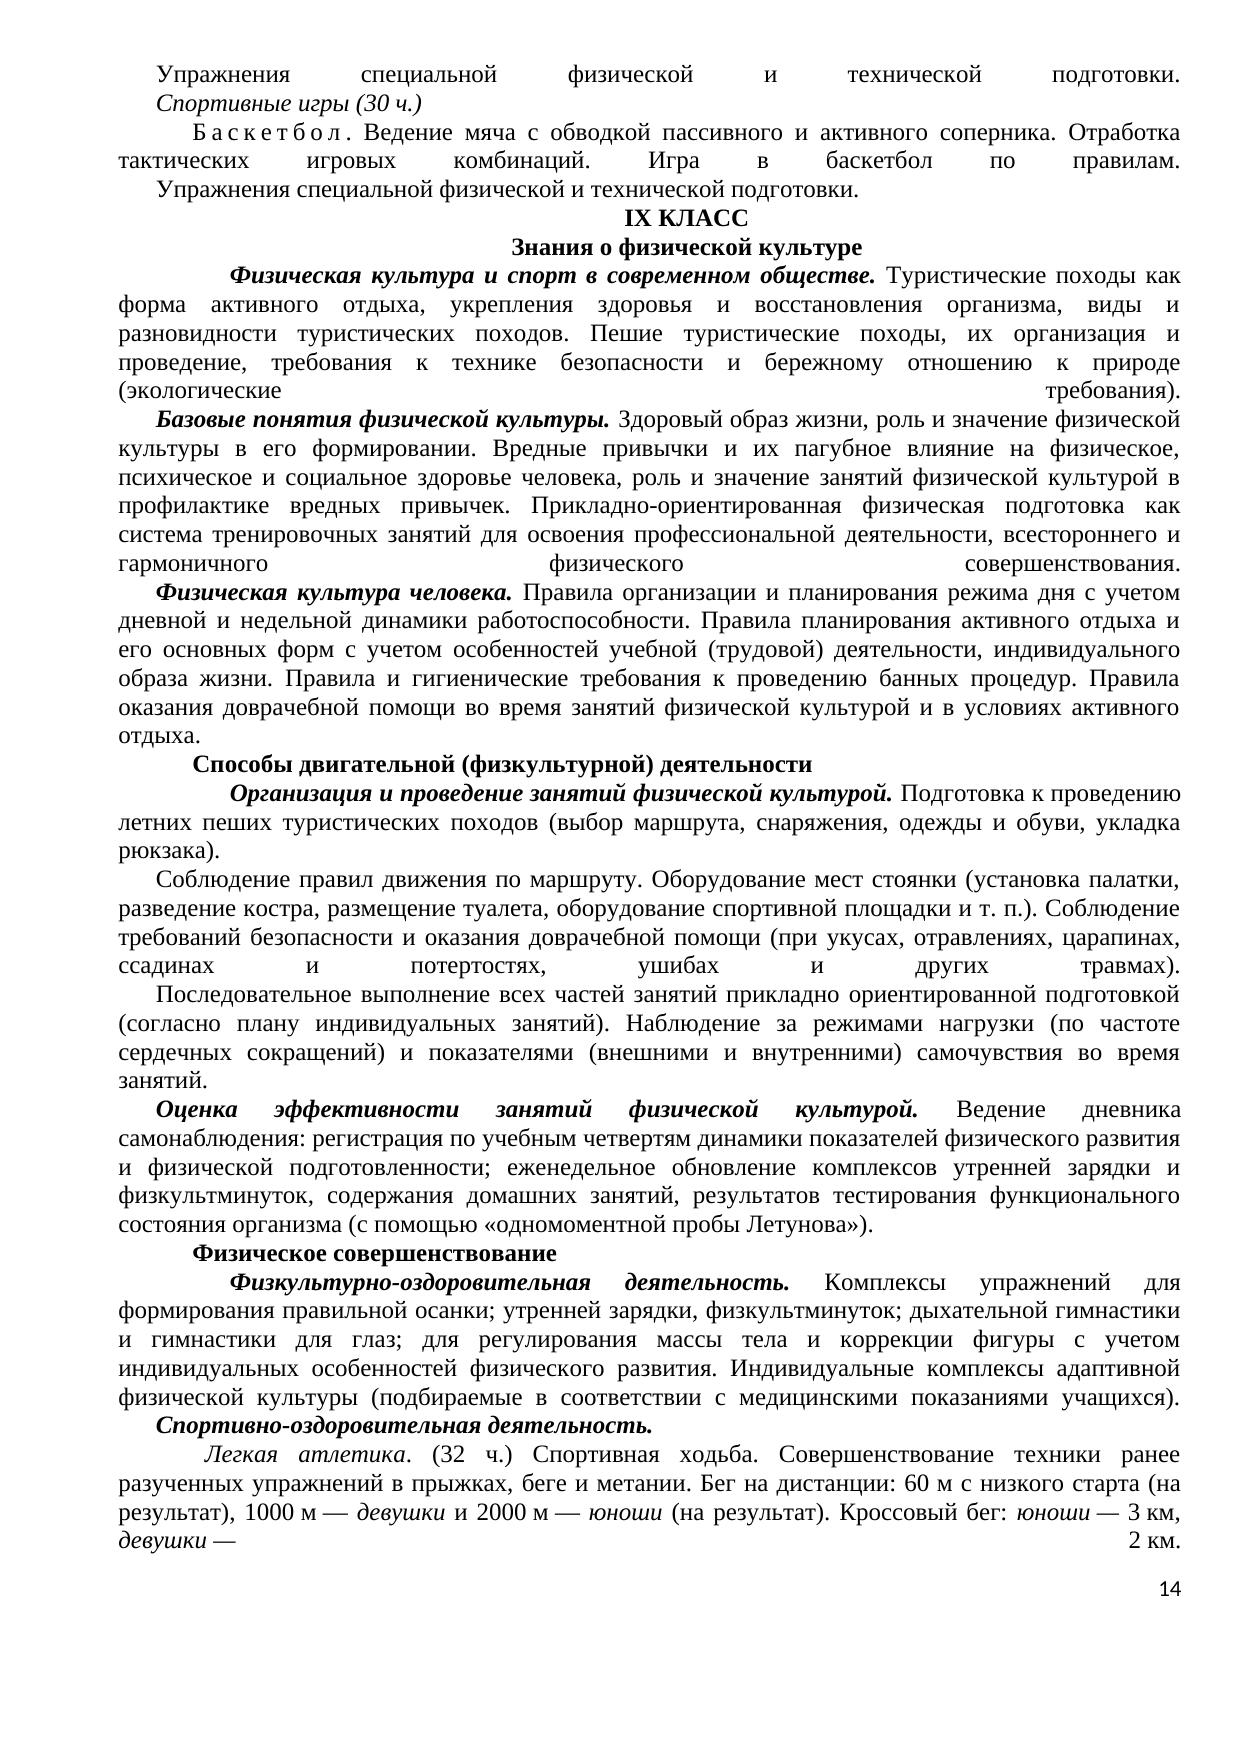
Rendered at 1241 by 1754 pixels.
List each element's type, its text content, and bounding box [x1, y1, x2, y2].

text Баскетбол. Ведение мяча с обводкой пассивного и активного соперника. Отработка тактических игровых комбинаций. Игра в баскетбол по правилам. Упражнения специальной физической и технической подготовки. [118, 117, 1181, 203]
text Физическая культура и спорт в современном обществе. Туристические походы как форма активного отдыха, укрепления здоровья и восстановления организма, виды и разновидности туристических походов. Пешие туристические походы, их организация и проведение, требования к технике безопасности и бережному отношению к природе (экологические требования). Базовые понятия физической культуры. Здоровый образ жизни, роль и значение физической культуры в его формировании. Вредные привычки и их пагубное влияние на физическое, психическое и социальное здоровье человека, роль и значение занятий физической культурой в профилактике вредных привычек. Прикладно-ориентированная физическая подготовка как система тренировочных занятий для освоения профессиональной деятельности, всестороннего и гармоничного физического совершенствования. Физическая культура человека. Правила организации и планирования режима дня с учетом дневной и недельной динамики работоспособности. Правила планирования активного отдыха и его основных форм с учетом особенностей учебной (трудовой) деятельности, индивидуального образа жизни. Правила и гигиенические требования к проведению банных процедур. Правила оказания доврачебной помощи во время занятий физической культурой и в условиях активного отдыха. [118, 260, 1181, 749]
text Знания о физической культуре [118, 232, 1181, 260]
text IX КЛАСС [118, 203, 1181, 232]
text Физическое совершенствование [118, 1238, 1181, 1267]
text Организация и проведение занятий физической культурой. Подготовка к проведению летних пеших туристических походов (выбор маршрута, снаряжения, одежды и обуви, укладка рюкзака). Соблюдение правил движения по маршруту. Оборудование мест стоянки (установка палатки, разведение костра, размещение туалета, оборудование спортивной площадки и т. п.). Соблюдение требований безопасности и оказания доврачебной помощи (при укусах, отравлениях, царапинах, ссадинах и потертостях, ушибах и других травмах). Последовательное выполнение всех частей занятий прикладно ориентированной подготовкой (согласно плану индивидуальных занятий). Наблюдение за режимами нагрузки (по частоте сердечных сокращений) и показателями (внешними и внутренними) самочувствия во время занятий. Оценка эффективности занятий физической культурой. Ведение дневника самонаблюдения: регистрация по учебным четвертям динамики показателей физического развития и физической подготовленности; еженедельное обновление комплексов утренней зарядки и физкультминуток, содержания домашних занятий, результатов тестирования функционального состояния организма (с помощью «одномоментной пробы Летунова»). [118, 778, 1181, 1238]
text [118, 1439, 1181, 1554]
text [118, 59, 1181, 117]
text Способы двигательной (физкультурной) деятельности [118, 749, 1181, 778]
text Физкультурно-оздоровительная деятельность. Комплексы упражнений для формирования правильной осанки; утренней зарядки, физкультминуток; дыхательной гимнастики и гимнастики для глаз; для регулирования массы тела и коррекции фигуры с учетом индивидуальных особенностей физического развития. Индивидуальные комплексы адаптивной физической культуры (подбираемые в соответствии с медицинскими показаниями учащихся). Спортивно-оздоровительная деятельность. [118, 1267, 1181, 1439]
